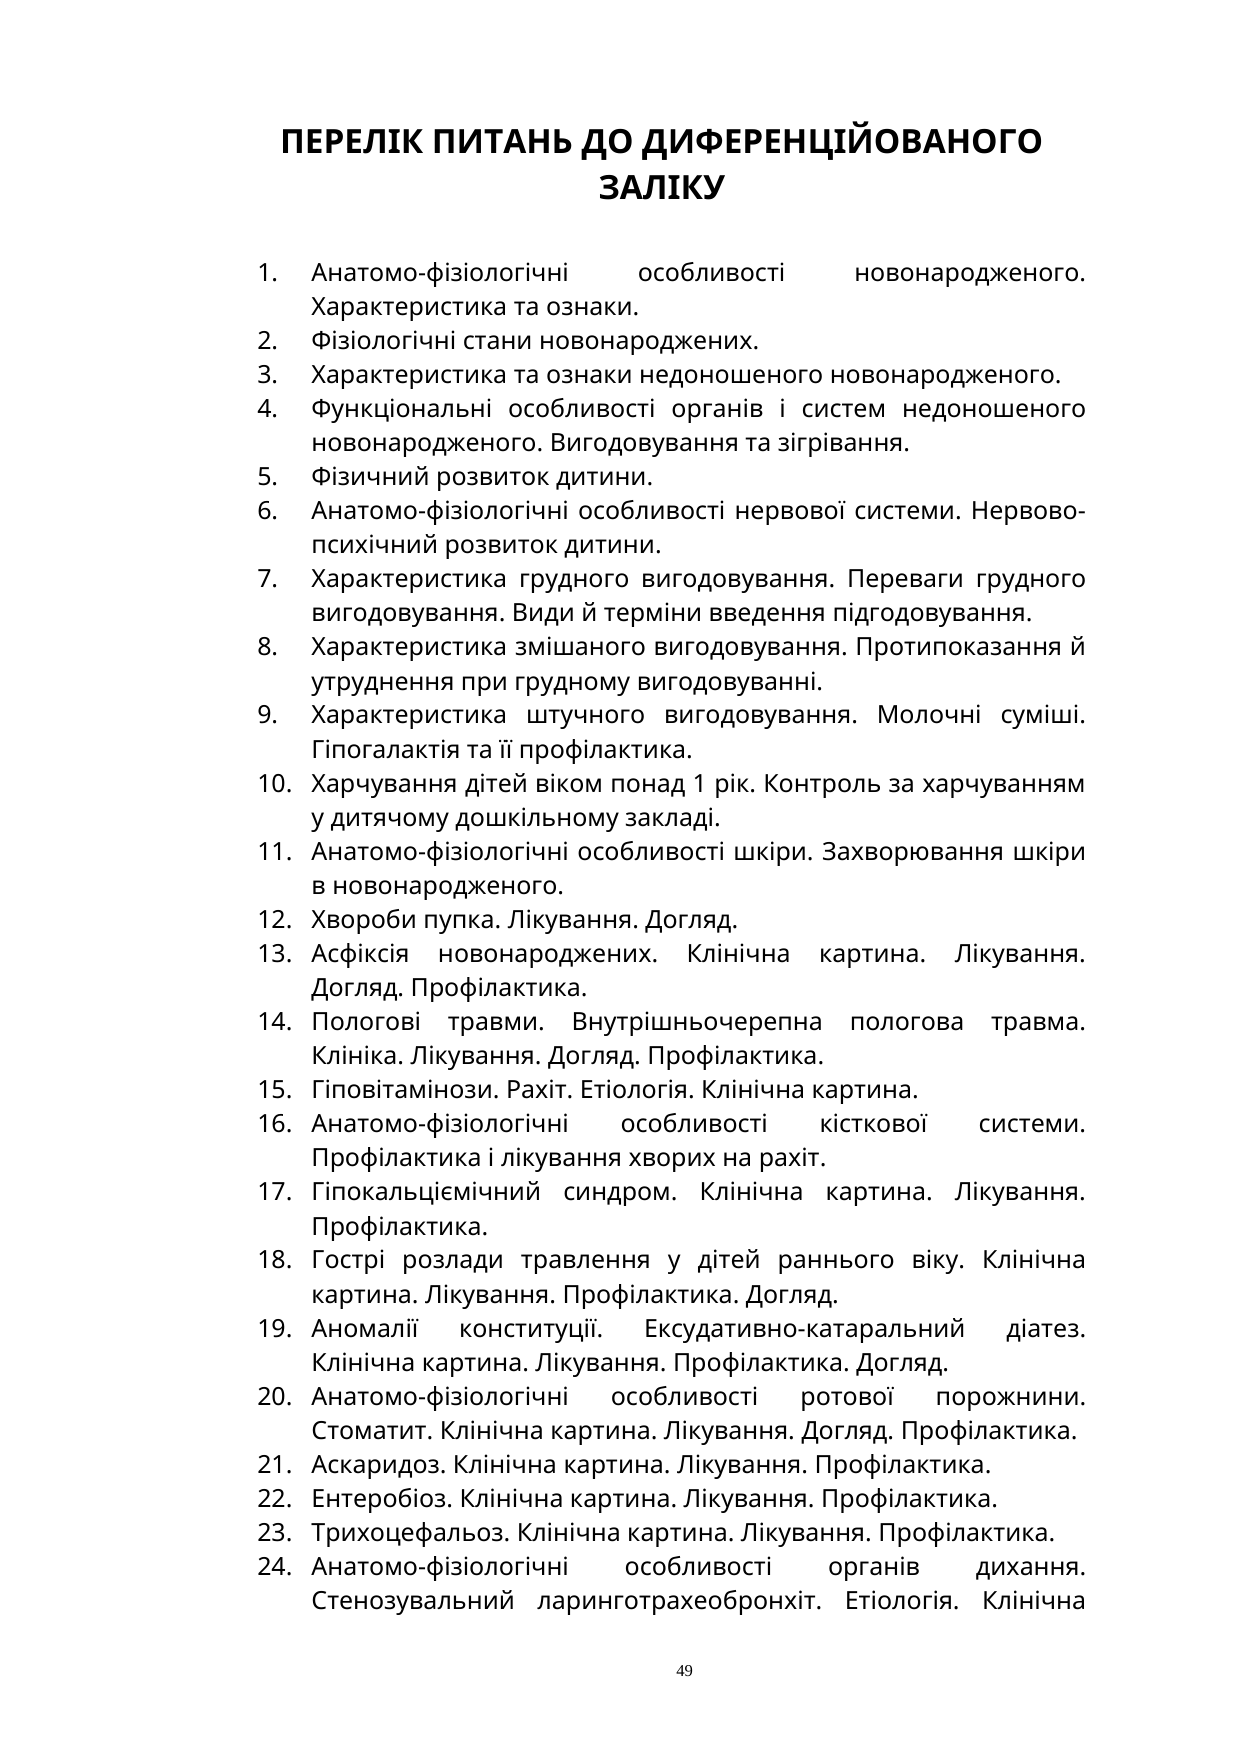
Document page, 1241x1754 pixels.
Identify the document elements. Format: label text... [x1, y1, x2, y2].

list Анатомо-фізіологічні особливості кісткової системи. Профілактика і лікування хворих на рахіт. [257, 1106, 1087, 1174]
list Гострі розлади травлення у дітей раннього віку. Клінічна картина. Лікування. Профілактика. Догляд. [257, 1242, 1087, 1310]
list Фізичний розвиток дитини. [257, 459, 1087, 493]
list Характеристика грудного вигодовування. Переваги грудного вигодовування. Види й терміни введення підгодовування. [257, 561, 1087, 629]
list Гіпокальціємічний синдром. Клінічна картина. Лікування. Профілактика. [257, 1174, 1087, 1242]
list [257, 1549, 1087, 1617]
list Пологові травми. Внутрішньочерепна пологова травма. Клініка. Лікування. Догляд. Профілактика. [257, 1004, 1087, 1072]
list Гіповітамінози. Рахіт. Етіологія. Клінічна картина. [257, 1072, 1087, 1106]
list Функціональні особливості органів і систем недоношеного новонародженого. Вигодовування та зігрівання. [257, 391, 1087, 459]
list Аномалії конституції. Ексудативно-катаральний діатез. Клінічна картина. Лікування. Профілактика. Догляд. [257, 1310, 1087, 1378]
list Аскаридоз. Клінічна картина. Лікування. Профілактика. [257, 1447, 1087, 1481]
list Анатомо-фізіологічні особливості шкіри. Захворювання шкіри в новонародженого. [257, 833, 1087, 902]
list Асфіксія новонароджених. Клінічна картина. Лікування. Догляд. Профілактика. [257, 936, 1087, 1004]
list Характеристика змішаного вигодовування. Протипоказання й утруднення при грудному вигодовуванні. [257, 629, 1087, 697]
list Фізіологічні стани новонароджених. [257, 322, 1087, 357]
list Трихоцефальоз. Клінічна картина. Лікування. Профілактика. [257, 1515, 1087, 1549]
list Характеристика та ознаки недоношеного новонародженого. [257, 357, 1087, 391]
list Характеристика штучного вигодовування. Молочні суміші. Гіпогалактія та її профілактика. [257, 697, 1087, 765]
list Ентеробіоз. Клінічна картина. Лікування. Профілактика. [257, 1481, 1087, 1515]
list Анатомо-фізіологічні особливості новонародженого. Характеристика та ознаки. [257, 254, 1087, 322]
list Анатомо-фізіологічні особливості ротової порожнини. Стоматит. Клінічна картина. Лікування. Догляд. Профілактика. [257, 1378, 1087, 1447]
text ПЕРЕЛІК ПИТАНЬ ДО ДИФЕРЕНЦІЙОВАНОГО ЗАЛІКУ [236, 118, 1087, 209]
list Харчування дітей віком понад 1 рік. Контроль за харчуванням у дитячому дошкільному закладі. [257, 765, 1087, 833]
list Хвороби пупка. Лікування. Догляд. [257, 902, 1087, 936]
list Анатомо-фізіологічні особливості нервової системи. Нервово-психічний розвиток дитини. [257, 493, 1087, 561]
